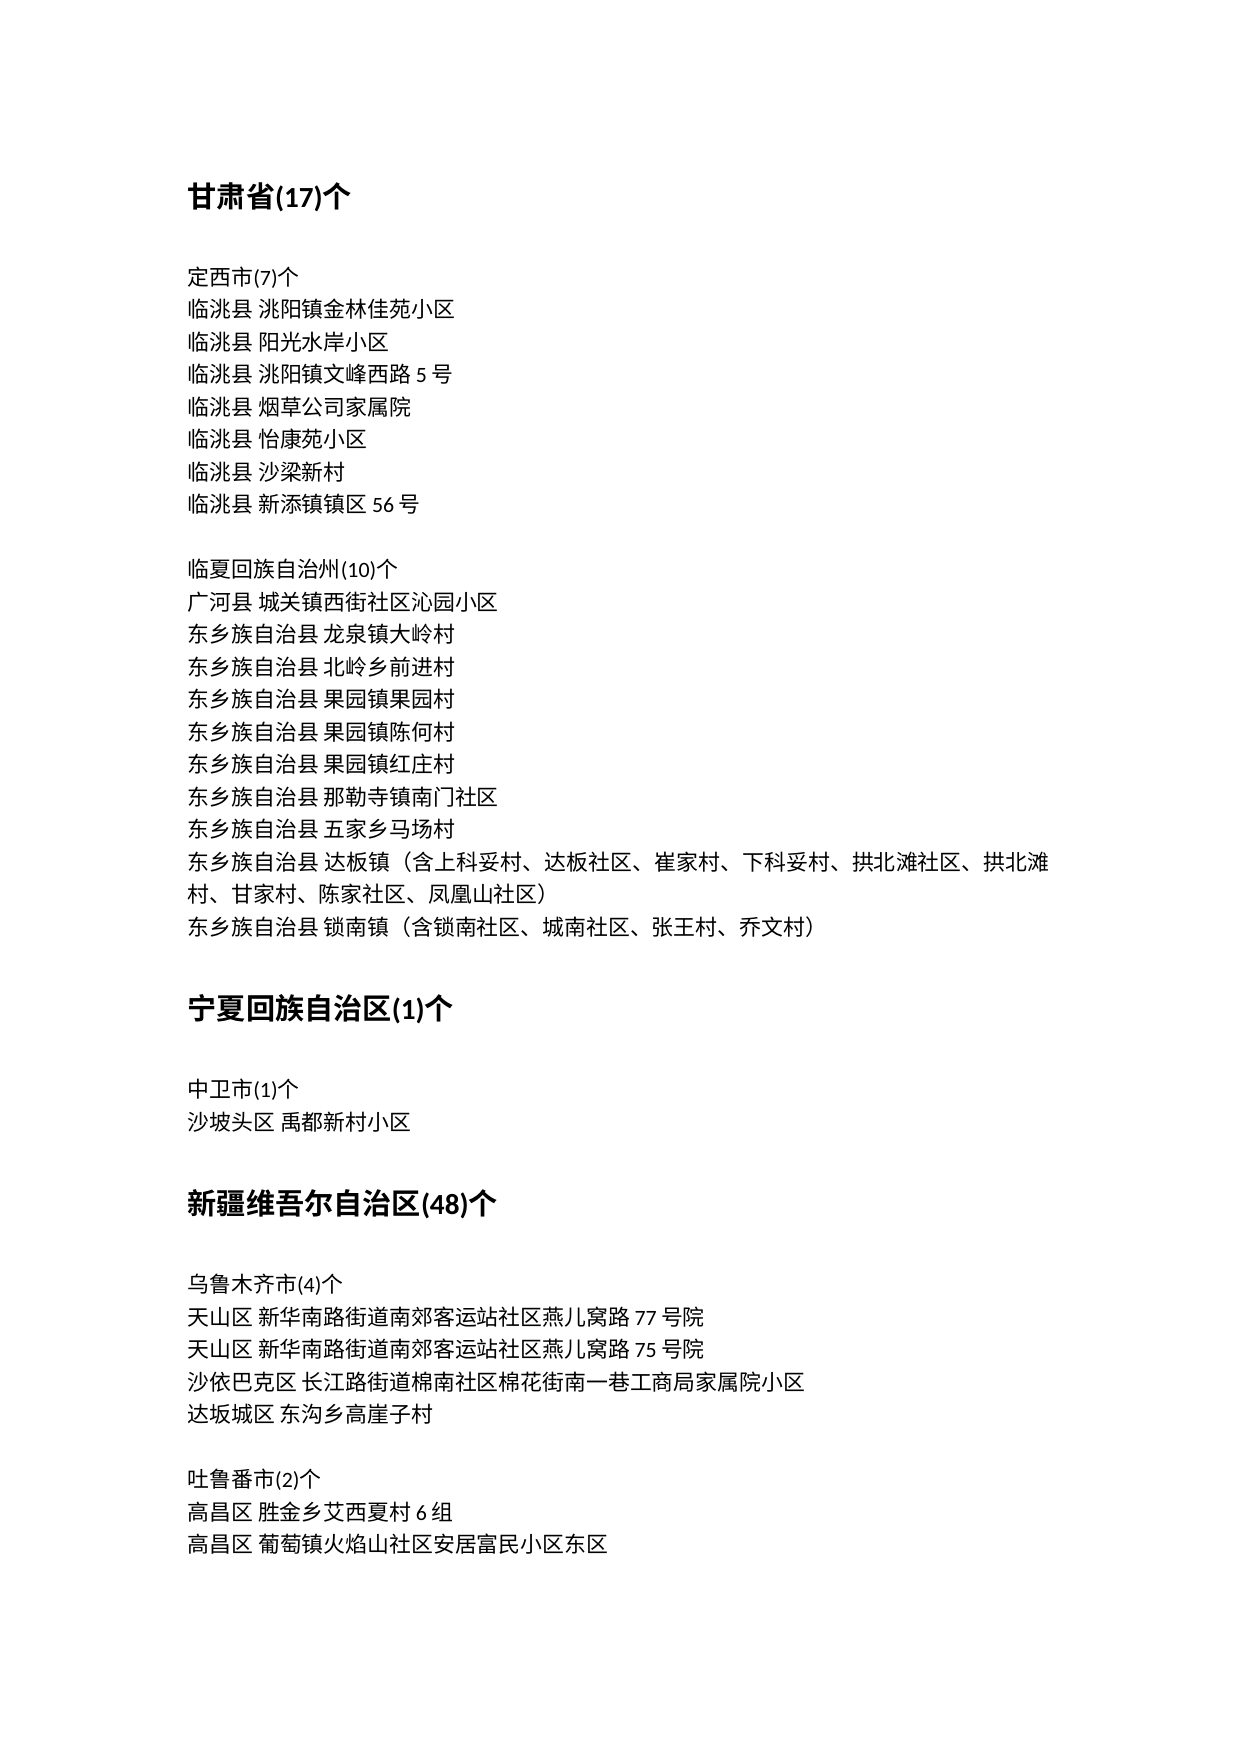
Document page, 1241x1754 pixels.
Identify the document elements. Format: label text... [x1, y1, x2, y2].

text 定西市(7)个 [187, 259, 1053, 292]
text 临洮县 烟草公司家属院 [187, 389, 1053, 422]
text 甘肃省(17)个 [187, 162, 1053, 227]
text 临洮县 阳光水岸小区 [187, 324, 1053, 357]
text 东乡族自治县 锁南镇（含锁南社区、城南社区、张王村、乔文村） [187, 909, 1053, 942]
text 达坂城区 东沟乡高崖子村 [187, 1397, 1053, 1429]
text 临洮县 沙梁新村 [187, 454, 1053, 487]
text 临洮县 怡康苑小区 [187, 422, 1053, 454]
text 东乡族自治县 果园镇红庄村 [187, 747, 1053, 779]
text 高昌区 胜金乡艾西夏村6组 [187, 1494, 1053, 1527]
text 天山区 新华南路街道南郊客运站社区燕儿窝路77号院 [187, 1299, 1053, 1332]
text 沙依巴克区 长江路街道棉南社区棉花街南一巷工商局家属院小区 [187, 1364, 1053, 1397]
text 沙坡头区 禹都新村小区 [187, 1104, 1053, 1137]
text 中卫市(1)个 [187, 1072, 1053, 1104]
text 临洮县 洮阳镇金林佳苑小区 [187, 292, 1053, 324]
text 东乡族自治县 果园镇陈何村 [187, 714, 1053, 747]
text 东乡族自治县 那勒寺镇南门社区 [187, 779, 1053, 812]
text 乌鲁木齐市(4)个 [187, 1267, 1053, 1299]
text 东乡族自治县 北岭乡前进村 [187, 649, 1053, 682]
text 宁夏回族自治区(1)个 [187, 974, 1053, 1039]
text 天山区 新华南路街道南郊客运站社区燕儿窝路75号院 [187, 1332, 1053, 1364]
text 临洮县 洮阳镇文峰西路5号 [187, 357, 1053, 389]
text 新疆维吾尔自治区(48)个 [187, 1169, 1053, 1234]
text 吐鲁番市(2)个 [187, 1462, 1053, 1494]
text 东乡族自治县 达板镇（含上科妥村、达板社区、崔家村、下科妥村、拱北滩社区、拱北滩村、甘家村、陈家社区、凤凰山社区） [187, 844, 1053, 909]
text 东乡族自治县 龙泉镇大岭村 [187, 617, 1053, 649]
text 临洮县 新添镇镇区56号 [187, 487, 1053, 519]
text 广河县 城关镇西街社区沁园小区 [187, 584, 1053, 617]
text 东乡族自治县 五家乡马场村 [187, 812, 1053, 844]
text 临夏回族自治州(10)个 [187, 552, 1053, 584]
text 高昌区 葡萄镇火焰山社区安居富民小区东区 [187, 1527, 1053, 1559]
text 东乡族自治县 果园镇果园村 [187, 682, 1053, 714]
